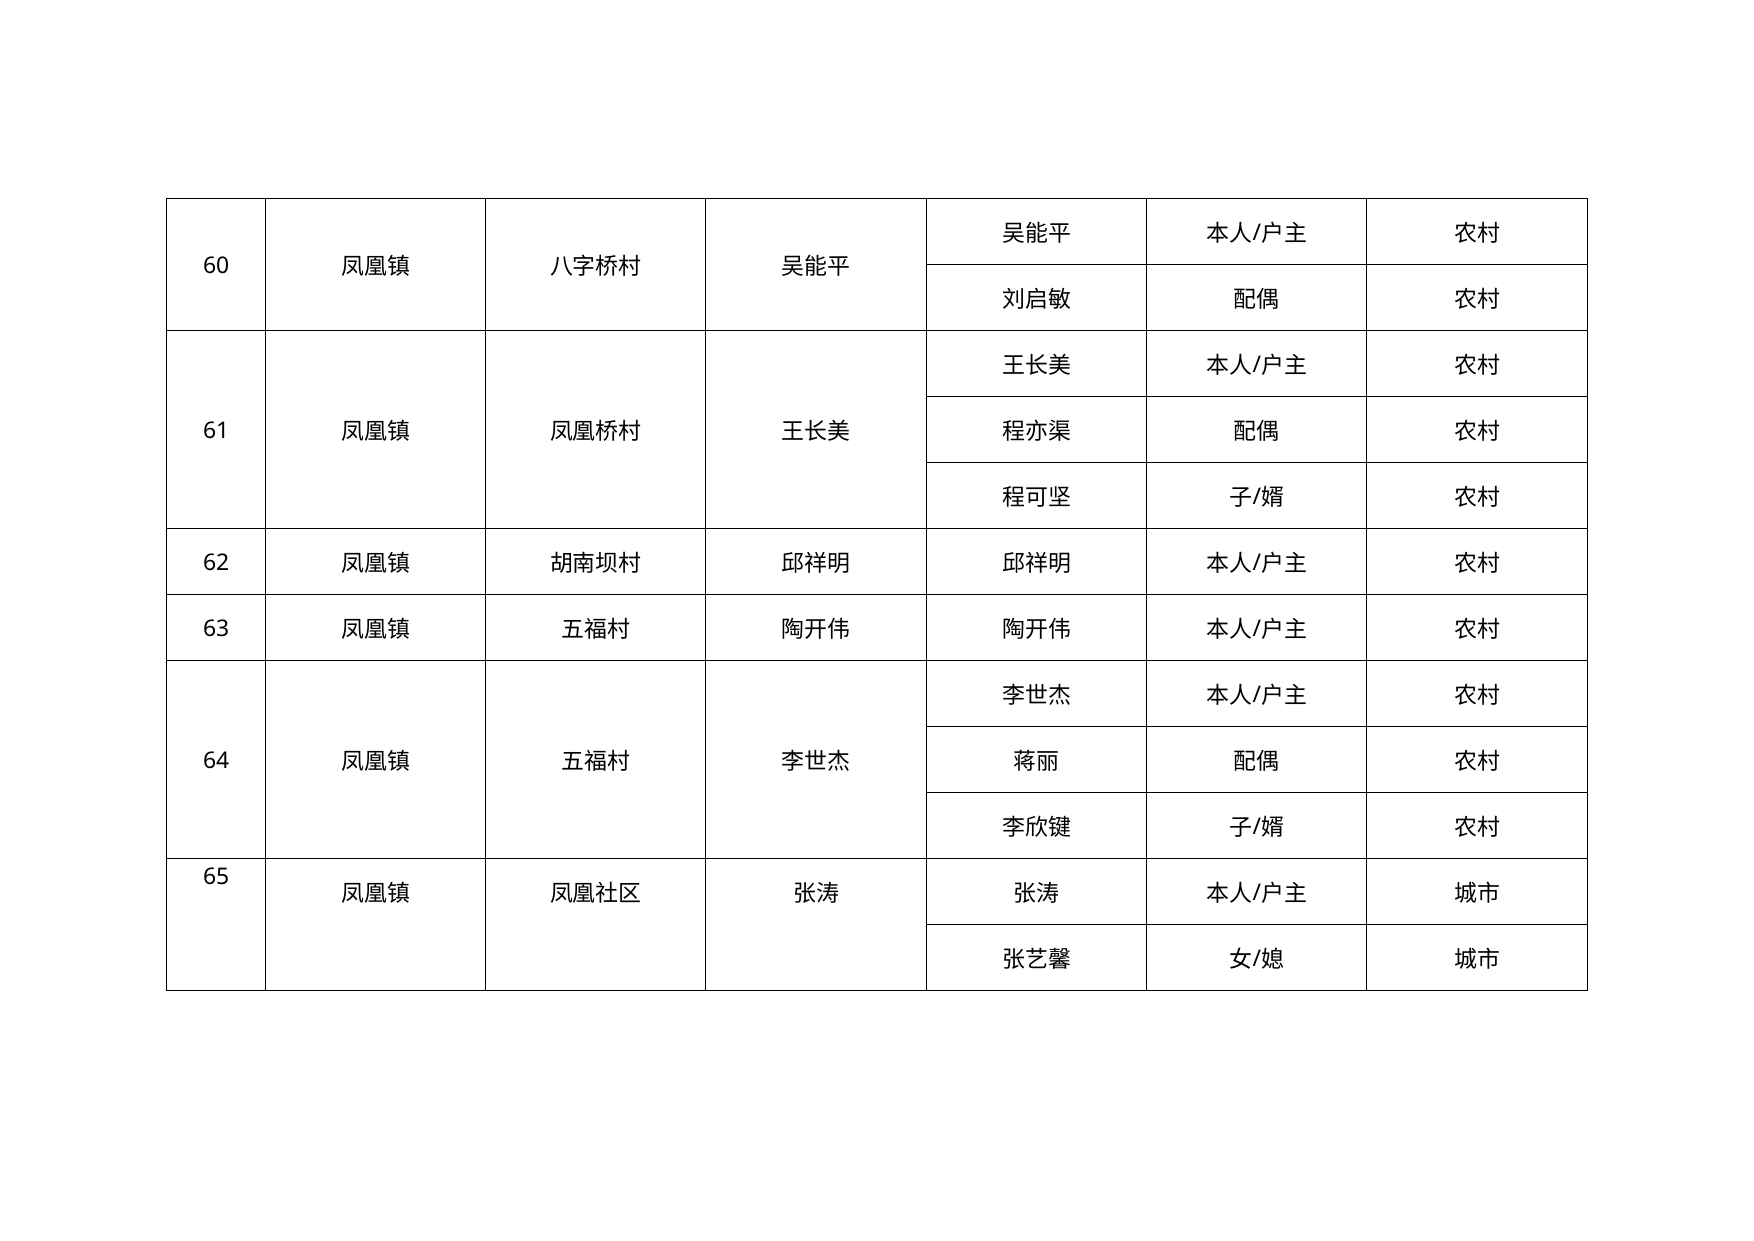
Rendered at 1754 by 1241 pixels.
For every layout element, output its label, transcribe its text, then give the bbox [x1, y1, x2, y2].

table_cell 凤凰社区 [486, 859, 705, 990]
table_cell 凤凰镇 [266, 859, 485, 990]
table_cell 陶开伟 [927, 595, 1146, 660]
table_cell 李世杰 [706, 661, 926, 858]
table_cell 李世杰 [927, 661, 1146, 726]
table_cell 五福村 [486, 595, 705, 660]
table_cell 农村 [1367, 265, 1587, 330]
table_cell 农村 [1367, 661, 1587, 726]
table_cell 本人/户主 [1147, 595, 1366, 660]
table_cell 65 [167, 859, 265, 990]
table_cell 城市 [1367, 859, 1587, 924]
table_cell 农村 [1367, 727, 1587, 792]
table_cell 子/婿 [1147, 463, 1366, 528]
table_cell 王长美 [706, 331, 926, 528]
table_cell 陶开伟 [706, 595, 926, 660]
table_cell 农村 [1367, 199, 1587, 264]
table_cell 凤凰镇 [266, 199, 485, 330]
table_cell 张艺馨 [927, 925, 1146, 990]
table_cell 五福村 [486, 661, 705, 858]
table_cell 本人/户主 [1147, 199, 1366, 264]
table_cell 八字桥村 [486, 199, 705, 330]
table_cell 李欣键 [927, 793, 1146, 858]
table_cell 凤凰镇 [266, 661, 485, 858]
table_cell 农村 [1367, 595, 1587, 660]
table_cell 配偶 [1147, 397, 1366, 462]
table_cell 张涛 [927, 859, 1146, 924]
table_cell 配偶 [1147, 727, 1366, 792]
table_cell 凤凰镇 [266, 595, 485, 660]
table_cell 配偶 [1147, 265, 1366, 330]
table_cell 60 [167, 199, 265, 330]
table_cell 本人/户主 [1147, 529, 1366, 594]
table_cell 邱祥明 [927, 529, 1146, 594]
table_cell 本人/户主 [1147, 661, 1366, 726]
table_cell 农村 [1367, 793, 1587, 858]
table_cell 农村 [1367, 331, 1587, 396]
table_cell 凤凰镇 [266, 529, 485, 594]
table_cell 女/媳 [1147, 925, 1366, 990]
table_cell 程亦渠 [927, 397, 1146, 462]
table_cell 凤凰镇 [266, 331, 485, 528]
table_cell 农村 [1367, 463, 1587, 528]
table_cell 邱祥明 [706, 529, 926, 594]
table_cell 王长美 [927, 331, 1146, 396]
table_cell 胡南坝村 [486, 529, 705, 594]
table_cell 农村 [1367, 529, 1587, 594]
table_cell 城市 [1367, 925, 1587, 990]
table_cell 刘启敏 [927, 265, 1146, 330]
table_cell 张涛 [706, 859, 926, 990]
table_cell 农村 [1367, 397, 1587, 462]
table_cell 程可坚 [927, 463, 1146, 528]
table_cell 凤凰桥村 [486, 331, 705, 528]
table_cell 61 [167, 331, 265, 528]
table_cell 62 [167, 529, 265, 594]
table_cell 63 [167, 595, 265, 660]
table_cell 子/婿 [1147, 793, 1366, 858]
table_cell 蒋丽 [927, 727, 1146, 792]
table_cell 64 [167, 661, 265, 858]
table_cell 本人/户主 [1147, 859, 1366, 924]
table_cell 吴能平 [927, 199, 1146, 264]
table_cell 吴能平 [706, 199, 926, 330]
table_cell 本人/户主 [1147, 331, 1366, 396]
